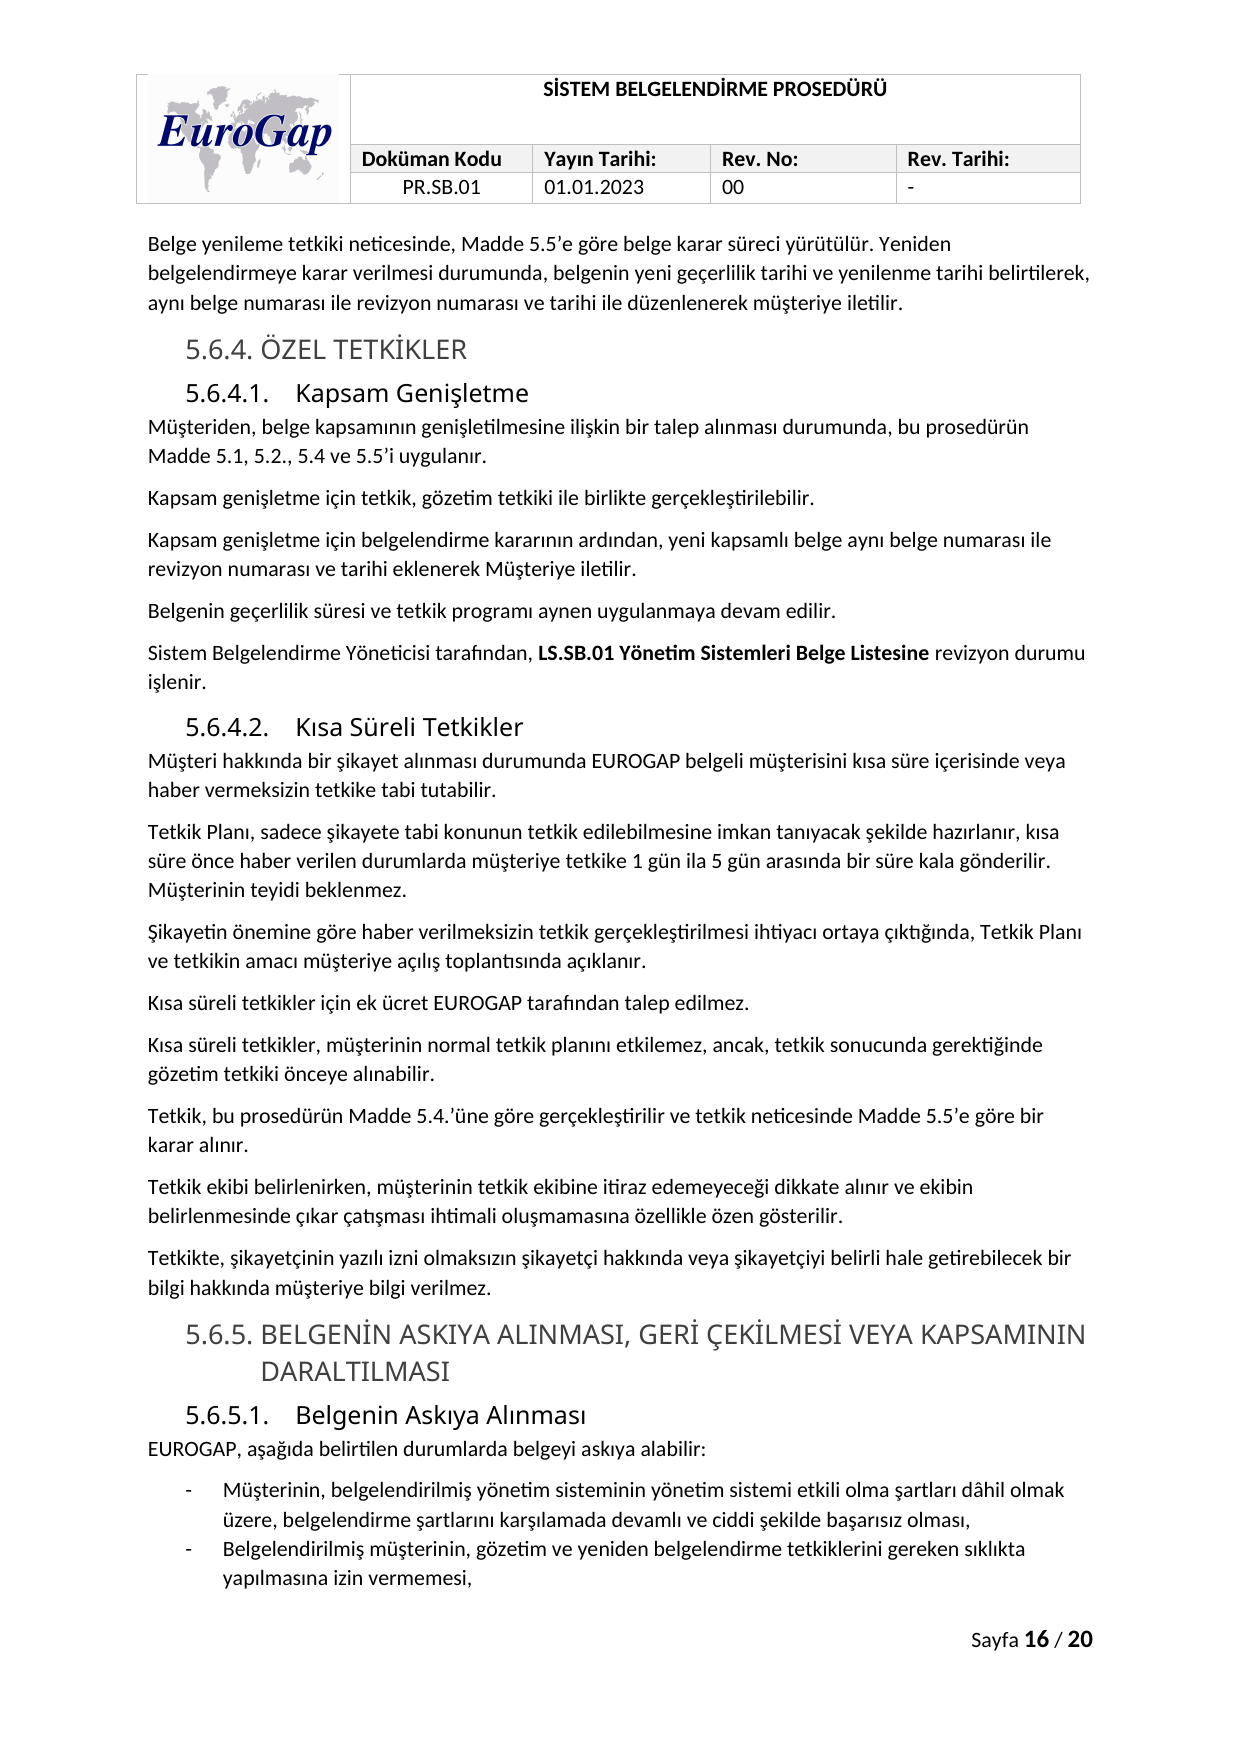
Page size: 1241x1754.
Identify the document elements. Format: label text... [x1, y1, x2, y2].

subtitle Kapsam Genişletme [185, 376, 1093, 410]
subtitle Kısa Süreli Tetkikler [185, 710, 1093, 744]
text Kısa süreli tetkikler, müşterinin normal tetkik planını etkilemez, ancak, tetkik sonucunda gerektiğinde gözetim tetkiki önceye alınabilir. [148, 1031, 1093, 1087]
text Tetkik, bu prosedürün Madde 5.4.’üne göre gerçekleştirilir ve tetkik neticesinde Madde 5.5’e göre bir karar alınır. [148, 1102, 1093, 1158]
text Tetkik ekibi belirlenirken, müşterinin tetkik ekibine itiraz edemeyeceği dikkate alınır ve ekibin belirlenmesinde çıkar çatışması ihtimali oluşmamasına özellikle özen gösterilir. [148, 1173, 1093, 1229]
text Belgenin geçerlilik süresi ve tetkik programı aynen uygulanmaya devam edilir. [148, 597, 1093, 623]
list Belgelendirilmiş müşterinin, gözetim ve yeniden belgelendirme tetkiklerini gereken sıklıkta yapılmasına izin vermemesi, [185, 1535, 1093, 1591]
subtitle ÖZEL TETKİKLER [185, 330, 1093, 367]
picture [147, 74, 339, 203]
text Kısa süreli tetkikler için ek ücret EUROGAP tarafından talep edilmez. [148, 989, 1093, 1016]
text Kapsam genişletme için belgelendirme kararının ardından, yeni kapsamlı belge aynı belge numarası ile revizyon numarası ve tarihi eklenerek Müşteriye iletilir. [148, 526, 1093, 582]
text Müşteriden, belge kapsamının genişletilmesine ilişkin bir talep alınması durumunda, bu prosedürün Madde 5.1, 5.2., 5.4 ve 5.5’i uygulanır. [148, 413, 1093, 469]
text Tetkikte, şikayetçinin yazılı izni olmaksızın şikayetçi hakkında veya şikayetçiyi belirli hale getirebilecek bir bilgi hakkında müşteriye bilgi verilmez. [148, 1244, 1093, 1300]
text Kapsam genişletme için tetkik, gözetim tetkiki ile birlikte gerçekleştirilebilir. [148, 484, 1093, 511]
text EUROGAP, aşağıda belirtilen durumlarda belgeyi askıya alabilir: [148, 1435, 1093, 1462]
subtitle BELGENİN ASKIYA ALINMASI, GERİ ÇEKİLMESİ VEYA KAPSAMININ DARALTILMASI [185, 1315, 1093, 1389]
text Belge yenileme tetkiki neticesinde, Madde 5.5’e göre belge karar süreci yürütülür. Yeniden belgelendirmeye karar verilmesi durumunda, belgenin yeni geçerlilik tarihi ve yenilenme tarihi belirtilerek, aynı belge numarası ile revizyon numarası ve tarihi ile düzenlenerek müşteriye iletilir. [148, 230, 1093, 315]
text Müşteri hakkında bir şikayet alınması durumunda EUROGAP belgeli müşterisini kısa süre içerisinde veya haber vermeksizin tetkike tabi tutabilir. [148, 747, 1093, 803]
list Müşterinin, belgelendirilmiş yönetim sisteminin yönetim sistemi etkili olma şartları dâhil olmak üzere, belgelendirme şartlarını karşılamada devamlı ve ciddi şekilde başarısız olması, [185, 1477, 1093, 1533]
text Şikayetin önemine göre haber verilmeksizin tetkik gerçekleştirilmesi ihtiyacı ortaya çıktığında, Tetkik Planı ve tetkikin amacı müşteriye açılış toplantısında açıklanır. [148, 918, 1093, 974]
text Tetkik Planı, sadece şikayete tabi konunun tetkik edilebilmesine imkan tanıyacak şekilde hazırlanır, kısa süre önce haber verilen durumlarda müşteriye tetkike 1 gün ila 5 gün arasında bir süre kala gönderilir. Müşterinin teyidi beklenmez. [148, 818, 1093, 903]
subtitle Belgenin Askıya Alınması [185, 1397, 1093, 1432]
text Sistem Belgelendirme Yöneticisi tarafından, LS.SB.01 Yönetim Sistemleri Belge Listesine revizyon durumu işlenir. [148, 639, 1093, 694]
